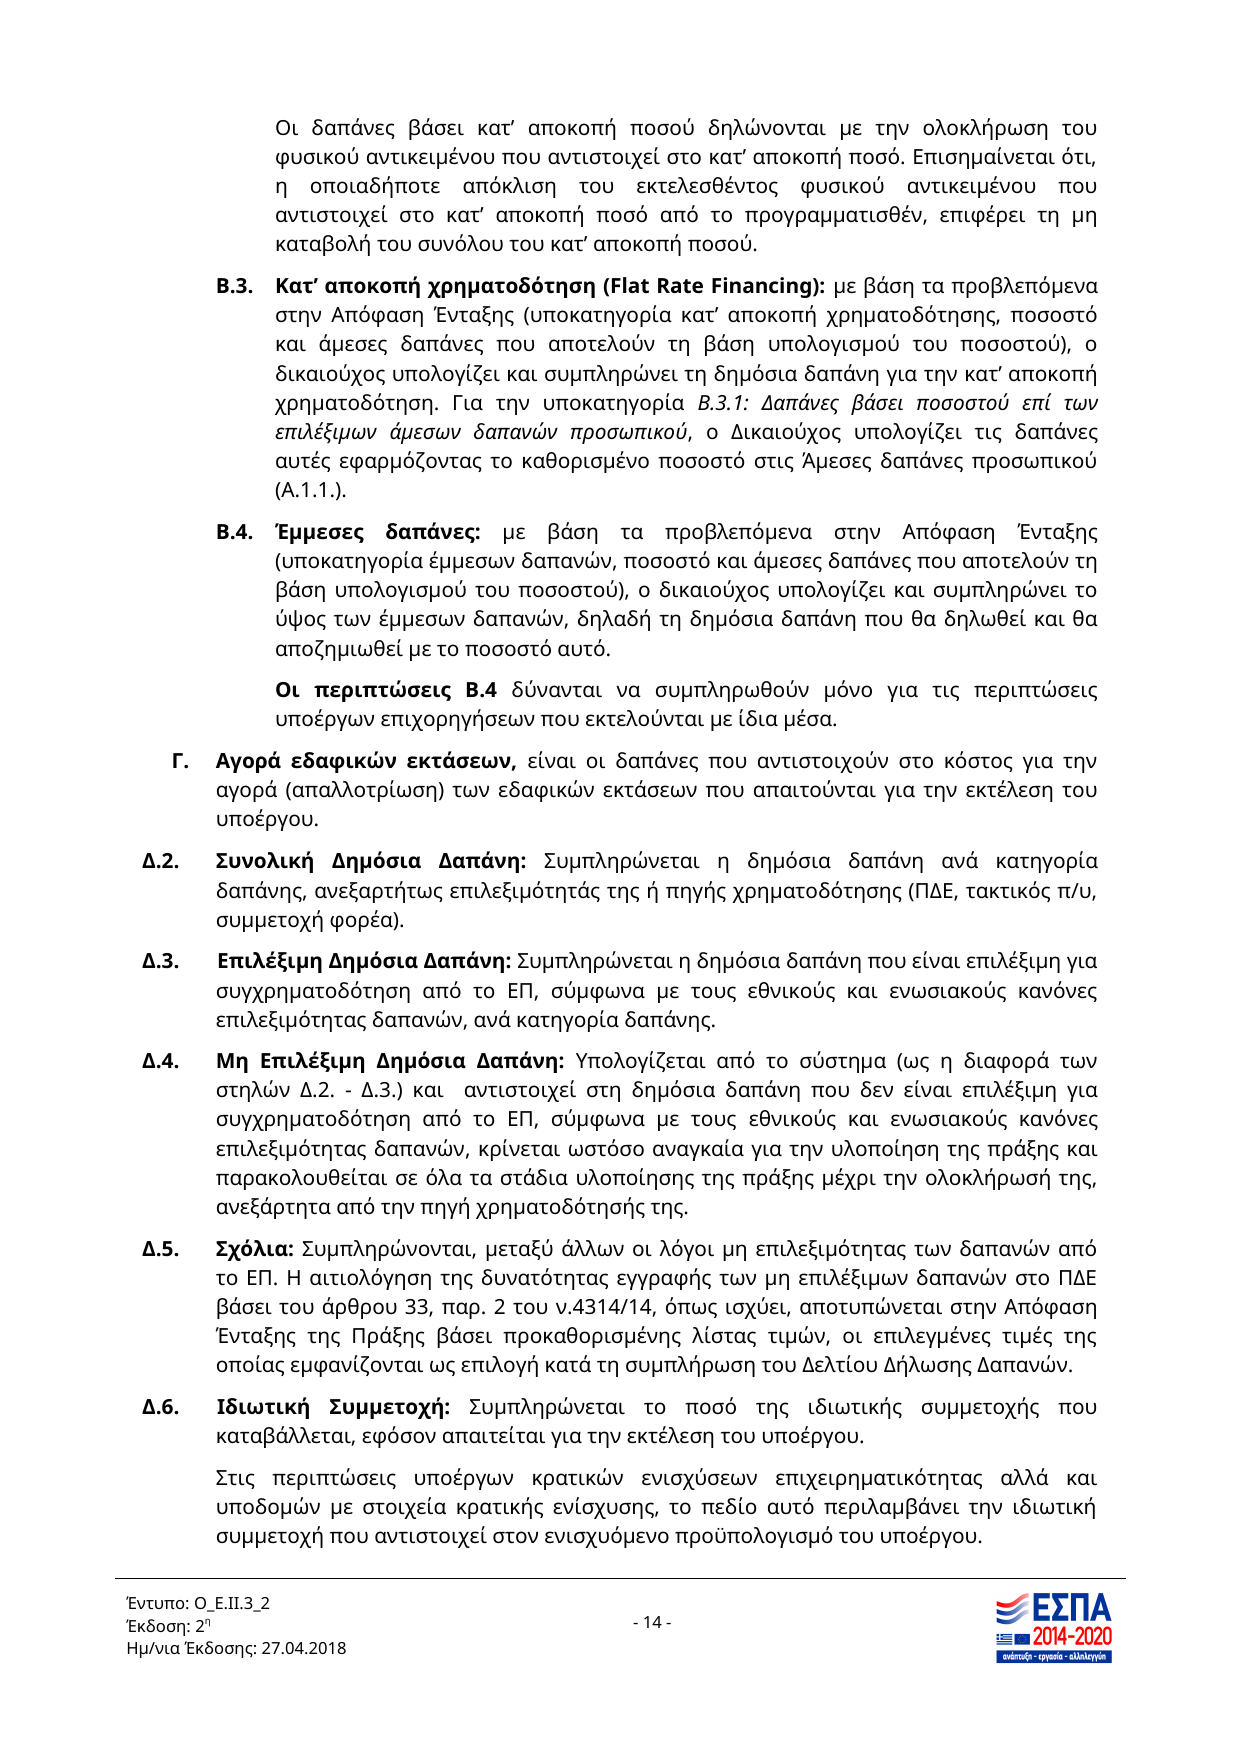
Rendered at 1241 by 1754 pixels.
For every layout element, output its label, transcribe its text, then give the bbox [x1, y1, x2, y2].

text Δ.2. Συνολική Δημόσια Δαπάνη: Συμπληρώνεται η δημόσια δαπάνη ανά κατηγορία δαπάνης, ανεξαρτήτως επιλεξιμότητάς της ή πηγής χρηματοδότησης (ΠΔΕ, τακτικός π/υ, συμμετοχή φορέα). [142, 846, 1098, 933]
text Β.4. Έμμεσες δαπάνες: με βάση τα προβλεπόμενα στην Απόφαση Ένταξης (υποκατηγορία έμμεσων δαπανών, ποσοστό και άμεσες δαπάνες που αποτελούν τη βάση υπολογισμού του ποσοστού), ο δικαιούχος υπολογίζει και συμπληρώνει το ύψος των έμμεσων δαπανών, δηλαδή τη δημόσια δαπάνη που θα δηλωθεί και θα αποζημιωθεί με το ποσοστό αυτό. [216, 516, 1098, 662]
text Δ.6. Ιδιωτική Συμμετοχή: Συμπληρώνεται το ποσό της ιδιωτικής συμμετοχής που καταβάλλεται, εφόσον απαιτείται για την εκτέλεση του υποέργου. [142, 1391, 1098, 1450]
text Οι περιπτώσεις Β.4 δύνανται να συμπληρωθούν μόνο για τις περιπτώσεις υποέργων επιχορηγήσεων που εκτελούνται με ίδια μέσα. [216, 675, 1098, 733]
text Γ. Αγορά εδαφικών εκτάσεων, είναι οι δαπάνες που αντιστοιχούν στο κόστος για την αγορά (απαλλοτρίωση) των εδαφικών εκτάσεων που απαιτούνται για την εκτέλεση του υποέργου. [171, 746, 1098, 833]
picture [993, 1591, 1115, 1665]
text Β.3. Κατ’ αποκοπή χρηματοδότηση (Flat Rate Financing): με βάση τα προβλεπόμενα στην Απόφαση Ένταξης (υποκατηγορία κατ’ αποκοπή χρηματοδότησης, ποσοστό και άμεσες δαπάνες που αποτελούν τη βάση υπολογισμού του ποσοστού), ο δικαιούχος υπολογίζει και συμπληρώνει τη δημόσια δαπάνη για την κατ’ αποκοπή χρηματοδότηση. Για την υποκατηγορία Β.3.1: Δαπάνες βάσει ποσοστού επί των επιλέξιμων άμεσων δαπανών προσωπικού, ο Δικαιούχος υπολογίζει τις δαπάνες αυτές εφαρμόζοντας το καθορισμένο ποσοστό στις Άμεσες δαπάνες προσωπικού (Α.1.1.). [216, 271, 1098, 504]
text Στις περιπτώσεις υποέργων κρατικών ενισχύσεων επιχειρηματικότητας αλλά και υποδομών με στοιχεία κρατικής ενίσχυσης, το πεδίο αυτό περιλαμβάνει την ιδιωτική συμμετοχή που αντιστοιχεί στον ενισχυόμενο προϋπολογισμό του υποέργου. [216, 1462, 1098, 1550]
text Οι δαπάνες βάσει κατ’ αποκοπή ποσού δηλώνονται με την ολοκλήρωση του φυσικού αντικειμένου που αντιστοιχεί στο κατ’ αποκοπή ποσό. Επισημαίνεται ότι, η οποιαδήποτε απόκλιση του εκτελεσθέντος φυσικού αντικειμένου που αντιστοιχεί στο κατ’ αποκοπή ποσό από το προγραμματισθέν, επιφέρει τη μη καταβολή του συνόλου του κατ’ αποκοπή ποσού. [275, 112, 1098, 258]
text Δ.5. Σχόλια: Συμπληρώνονται, μεταξύ άλλων οι λόγοι μη επιλεξιμότητας των δαπανών από το ΕΠ. Η αιτιολόγηση της δυνατότητας εγγραφής των μη επιλέξιμων δαπανών στο ΠΔΕ βάσει του άρθρου 33, παρ. 2 του ν.4314/14, όπως ισχύει, αποτυπώνεται στην Απόφαση Ένταξης της Πράξης βάσει προκαθορισμένης λίστας τιμών, οι επιλεγμένες τιμές της οποίας εμφανίζονται ως επιλογή κατά τη συμπλήρωση του Δελτίου Δήλωσης Δαπανών. [142, 1233, 1098, 1379]
text Δ.3. Επιλέξιμη Δημόσια Δαπάνη: Συμπληρώνεται η δημόσια δαπάνη που είναι επιλέξιμη για συγχρηματοδότηση από το ΕΠ, σύμφωνα με τους εθνικούς και ενωσιακούς κανόνες επιλεξιμότητας δαπανών, ανά κατηγορία δαπάνης. [142, 946, 1098, 1033]
text Δ.4. Μη Επιλέξιμη Δημόσια Δαπάνη: Υπολογίζεται από το σύστημα (ως η διαφορά των στηλών Δ.2. - Δ.3.) και αντιστοιχεί στη δημόσια δαπάνη που δεν είναι επιλέξιμη για συγχρηματοδότηση από το ΕΠ, σύμφωνα με τους εθνικούς και ενωσιακούς κανόνες επιλεξιμότητας δαπανών, κρίνεται ωστόσο αναγκαία για την υλοποίηση της πράξης και παρακολουθείται σε όλα τα στάδια υλοποίησης της πράξης μέχρι την ολοκλήρωσή της, ανεξάρτητα από την πηγή χρηματοδότησής της. [142, 1046, 1098, 1221]
